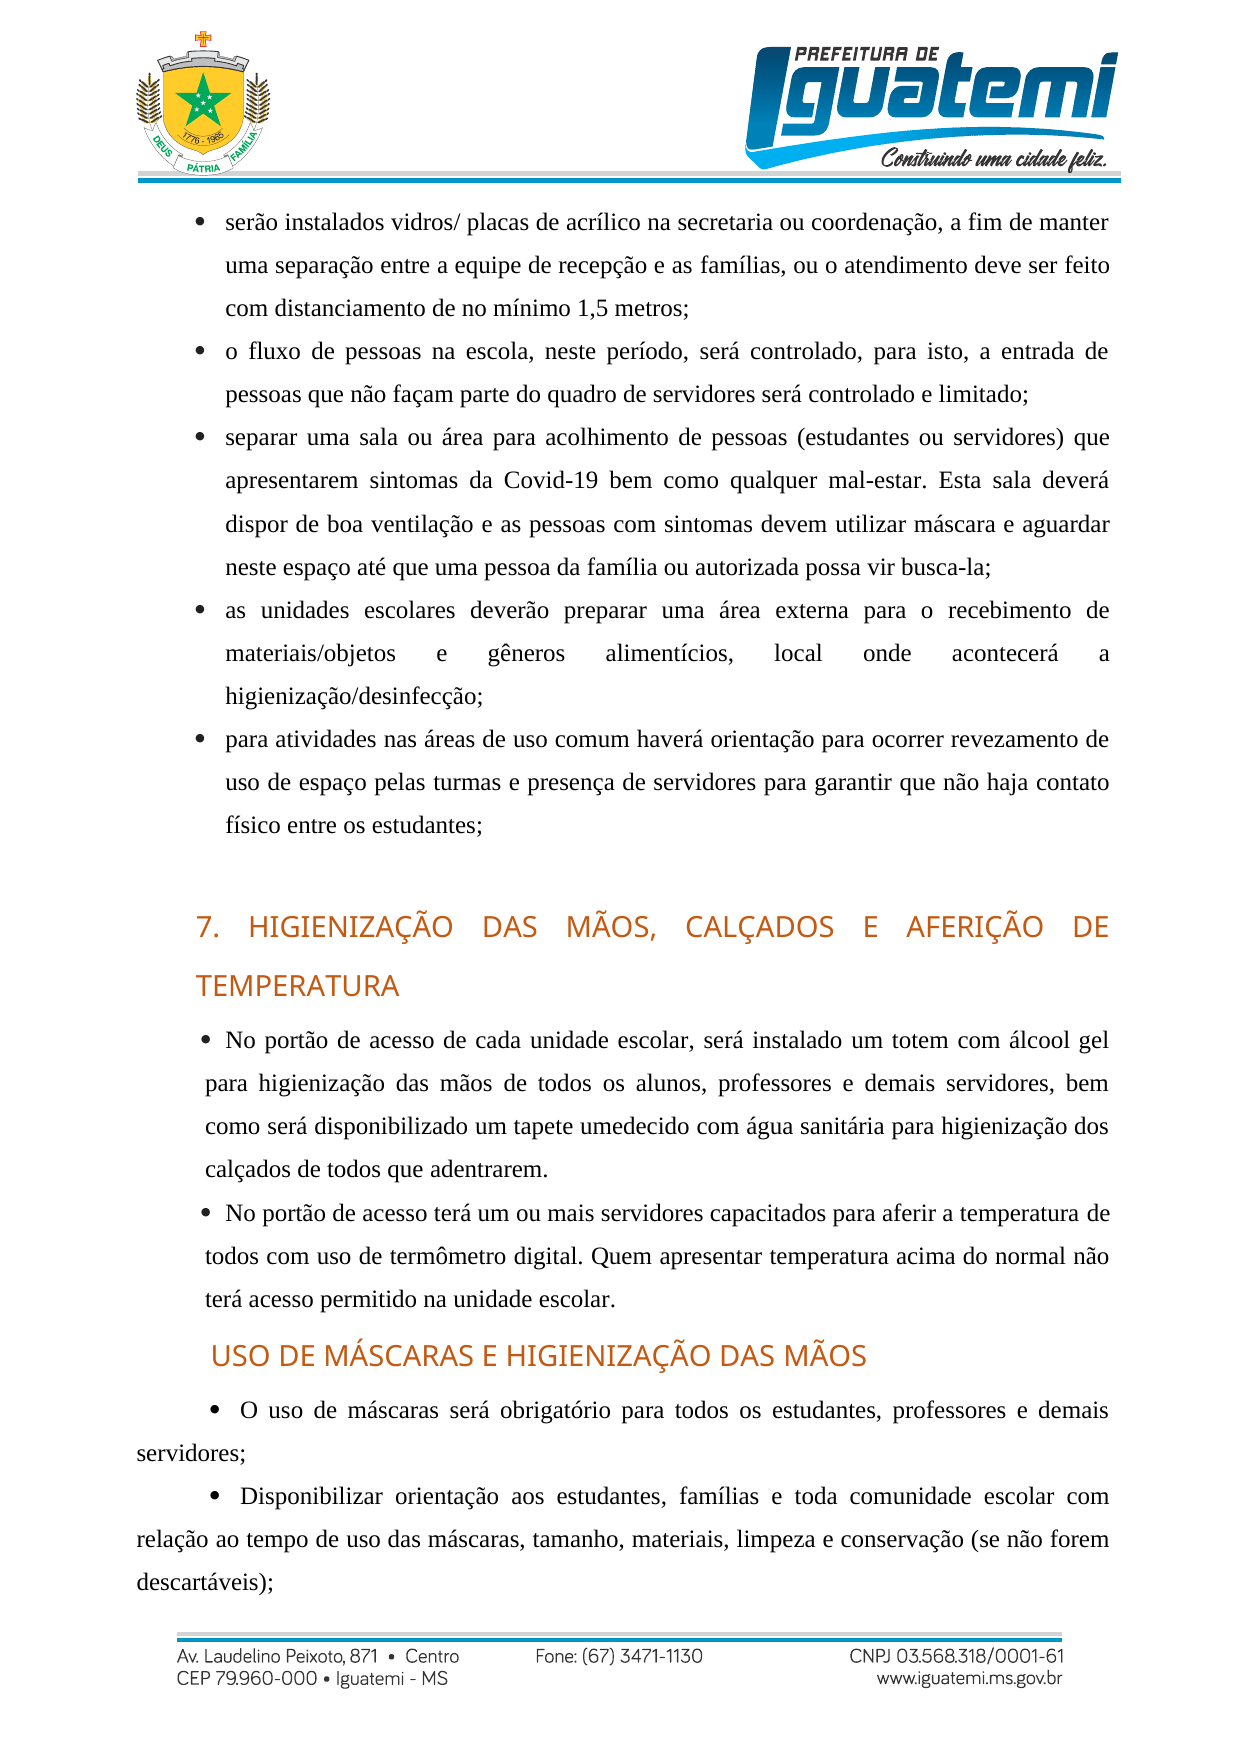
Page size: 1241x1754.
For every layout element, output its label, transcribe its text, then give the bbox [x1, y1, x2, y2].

subtitle USO DE MÁSCARAS E HIGIENIZAÇÃO DAS MÃOS [210, 1335, 1110, 1375]
list o fluxo de pessoas na escola, neste período, será controlado, para isto, a entrada de pessoas que não façam parte do quadro de servidores será controlado e limitado; [196, 336, 1110, 408]
list No portão de acesso de cada unidade escolar, será instalado um totem com álcool gel para higienização das mãos de todos os alunos, professores e demais servidores, bem como será disponibilizado um tapete umedecido com água sanitária para higienização dos calçados de todos que adentrarem. [201, 1025, 1110, 1183]
subtitle 7. HIGIENIZAÇÃO DAS MÃOS, CALÇADOS E AFERIÇÃO DE TEMPERATURA [196, 906, 1110, 1005]
list separar uma sala ou área para acolhimento de pessoas (estudantes ou servidores) que apresentarem sintomas da Covid-19 bem como qualquer mal-estar. Esta sala deverá dispor de boa ventilação e as pessoas com sintomas devem utilizar máscara e aguardar neste espaço até que uma pessoa da família ou autorizada possa vir busca-la; [196, 422, 1110, 581]
list para atividades nas áreas de uso comum haverá orientação para ocorrer revezamento de uso de espaço pelas turmas e presença de servidores para garantir que não haja contato físico entre os estudantes; [196, 724, 1110, 839]
list O uso de máscaras será obrigatório para todos os estudantes, professores e demais servidores; [136, 1395, 1110, 1467]
list No portão de acesso terá um ou mais servidores capacitados para aferir a temperatura de todos com uso de termômetro digital. Quem apresentar temperatura acima do normal não terá acesso permitido na unidade escolar. [201, 1198, 1110, 1313]
list as unidades escolares deverão preparar uma área externa para o recebimento de materiais/objetos e gêneros alimentícios, local onde acontecerá a higienização/desinfecção; [196, 595, 1110, 710]
list serão instalados vidros/ placas de acrílico na secretaria ou coordenação, a fim de manter uma separação entre a equipe de recepção e as famílias, ou o atendimento deve ser feito com distanciamento de no mínimo 1,5 metros; [196, 207, 1110, 322]
list Disponibilizar orientação aos estudantes, famílias e toda comunidade escolar com relação ao tempo de uso das máscaras, tamanho, materiais, limpeza e conservação (se não forem descartáveis); [136, 1481, 1110, 1596]
